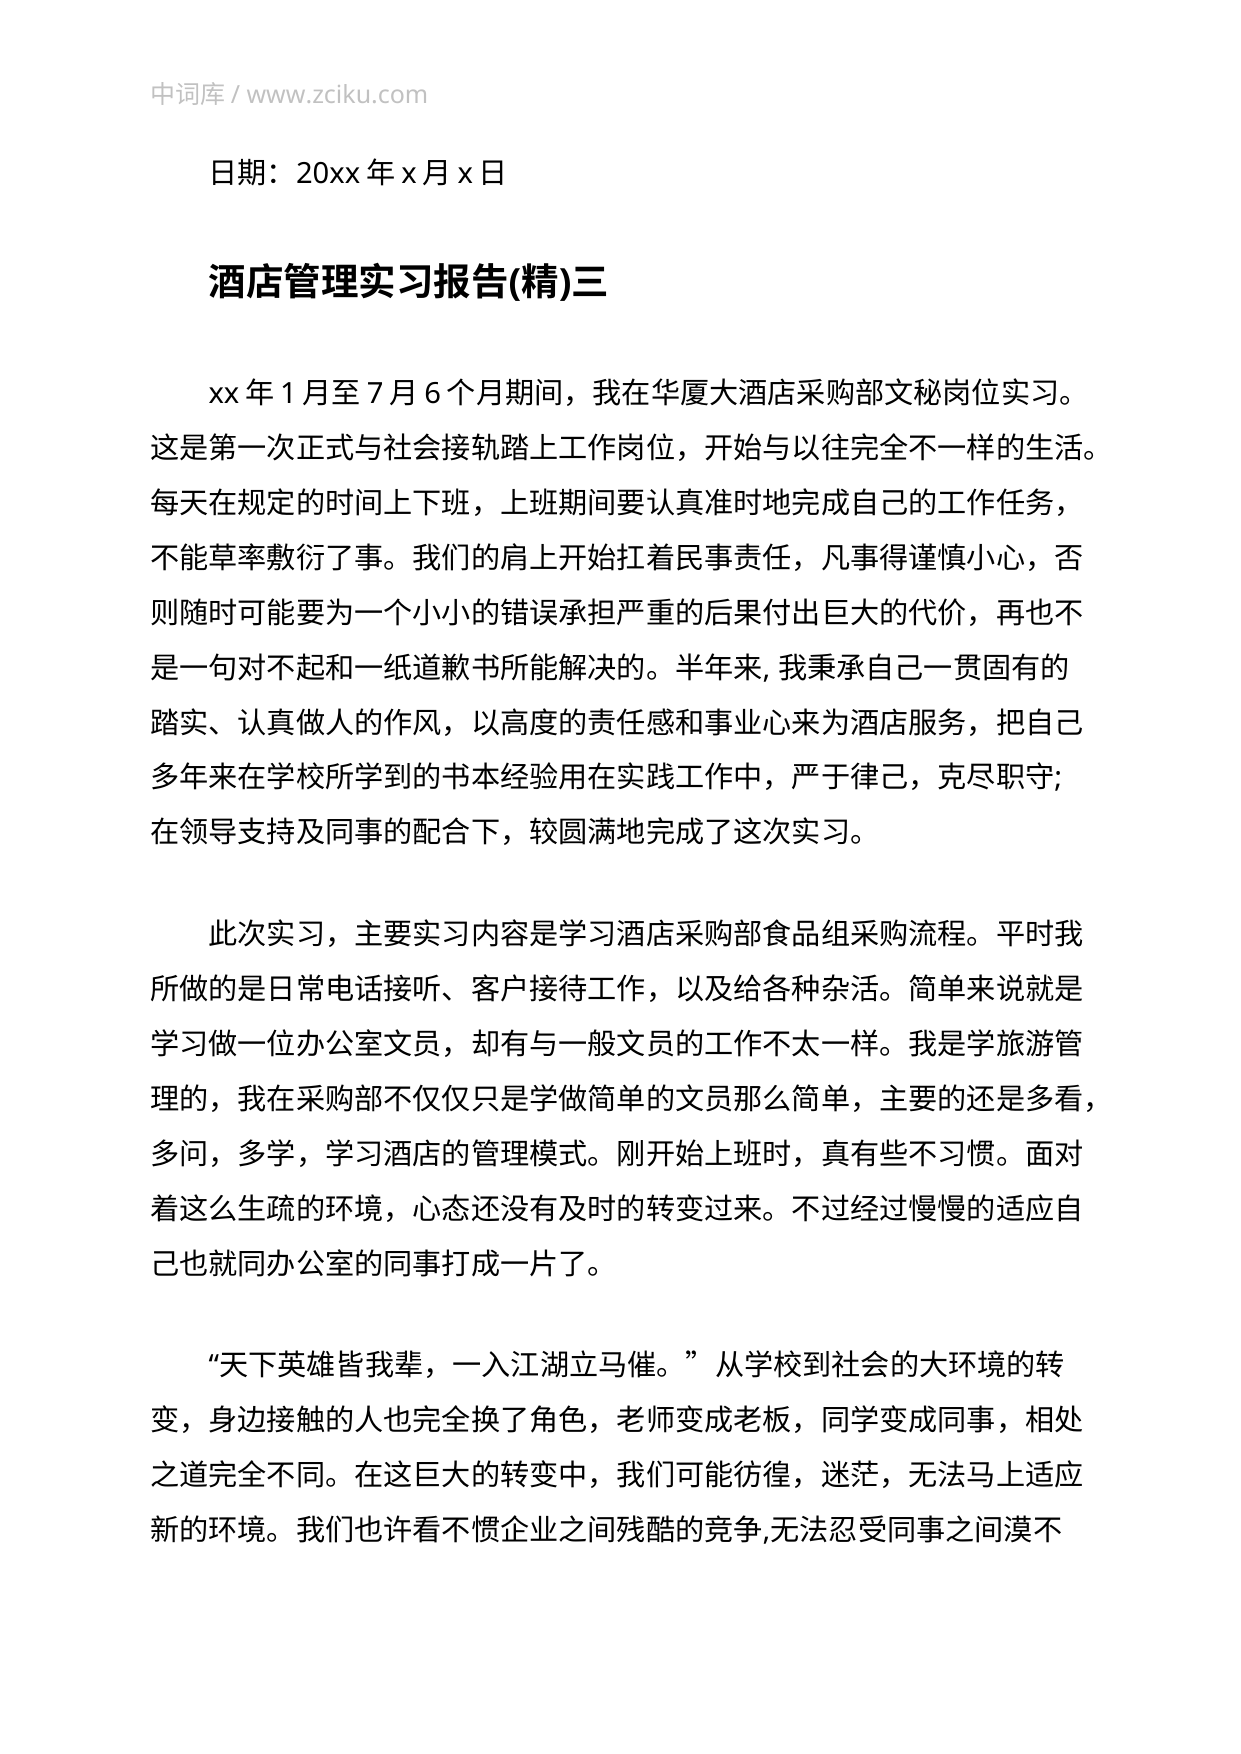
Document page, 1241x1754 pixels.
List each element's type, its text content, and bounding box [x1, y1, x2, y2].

text 此次实习，主要实习内容是学习酒店采购部食品组采购流程。平时我所做的是日常电话接听、客户接待工作，以及给各种杂活。简单来说就是学习做一位办公室文员，却有与一般文员的工作不太一样。我是学旅游管理的，我在采购部不仅仅只是学做简单的文员那么简单，主要的还是多看，多问，多学，学习酒店的管理模式。刚开始上班时，真有些不习惯。面对着这么生疏的环境，心态还没有及时的转变过来。不过经过慢慢的适应自己也就同办公室的同事打成一片了。 [150, 911, 1090, 1282]
text 日期：20xx年x月x日 [150, 150, 1090, 192]
text 酒店管理实习报告(精)三 [150, 252, 1090, 306]
text xx年1月至7月6个月期间，我在华厦大酒店采购部文秘岗位实习。这是第一次正式与社会接轨踏上工作岗位，开始与以往完全不一样的生活。每天在规定的时间上下班，上班期间要认真准时地完成自己的工作任务，不能草率敷衍了事。我们的肩上开始扛着民事责任，凡事得谨慎小心，否则随时可能要为一个小小的错误承担严重的后果付出巨大的代价，再也不是一句对不起和一纸道歉书所能解决的。半年来, 我秉承自己一贯固有的踏实、认真做人的作风，以高度的责任感和事业心来为酒店服务，把自己多年来在学校所学到的书本经验用在实践工作中，严于律己，克尽职守;在领导支持及同事的配合下，较圆满地完成了这次实习。 [150, 369, 1090, 851]
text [150, 1342, 1090, 1549]
